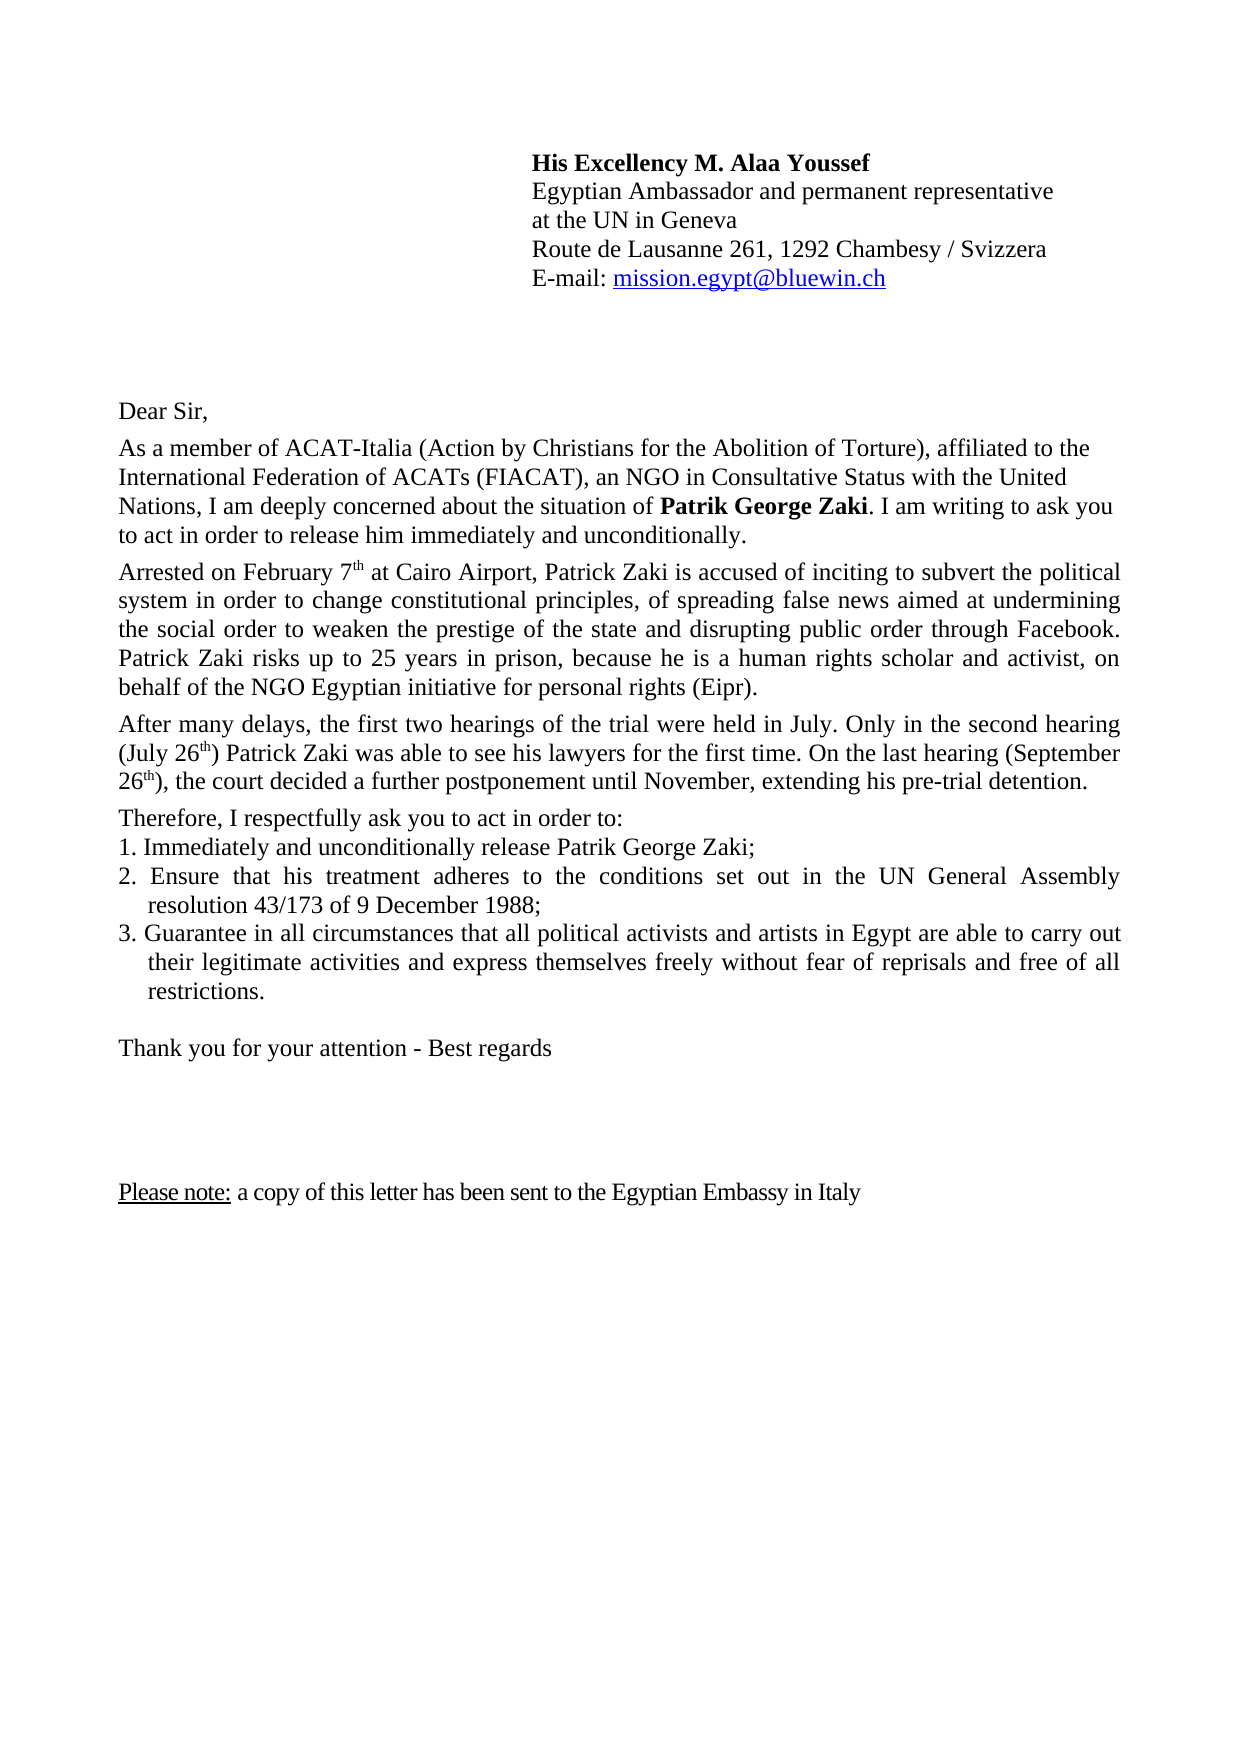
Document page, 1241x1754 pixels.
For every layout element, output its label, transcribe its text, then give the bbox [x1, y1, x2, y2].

text ​3. Guarantee in all circumstances that all political activists and artists in Egypt are able to carry out their legitimate activities and express themselves freely without fear of reprisals and free of all restrictions. [118, 918, 1122, 1005]
text After many delays, the first two hearings of the trial were held in July. Only in the second hearing (July 26th) Patrick Zaki was able to see his lawyers for the first time. On the last hearing (September 26th), the court decided a further postponement until November, extending his pre-trial detention. [118, 709, 1122, 795]
text As a member of ACAT-Italia (Action by Christians for the Abolition of Torture), affiliated to the International Federation of ACATs (FIACAT), an NGO in Consultative Status with the United Nations, I am deeply concerned about the situation of Patrik George Zaki. I am writing to ask you to act in order to release him immediately and unconditionally. [118, 433, 1122, 548]
text ​2. Ensure that his treatment adheres to the conditions set out in the UN General Assembly resolution 43/173 of 9 December 1988; [118, 861, 1122, 918]
text ​Therefore, I respectfully ask you to act in order to: [118, 803, 1122, 832]
text His Excellency M. Alaa Youssef [532, 148, 1137, 176]
text Route de Lausanne 261, 1292 Chambesy / Svizzera [532, 234, 1137, 263]
text 1. Immediately and unconditionally release Patrik George Zaki; [118, 832, 1122, 861]
text Egyptian Ambassador and permanent representative [532, 176, 1137, 205]
text at the UN in Geneva [532, 205, 1137, 234]
text Thank you for your attention - Best regards [118, 1033, 1122, 1062]
text Dear Sir, [118, 396, 1122, 425]
text E-mail: mission.egypt@bluewin.ch [532, 263, 1137, 291]
text Please note: a copy of this letter has been sent to the Egyptian Embassy in Italy [118, 1177, 1122, 1206]
text Arrested on February 7th at Cairo Airport, Patrick Zaki is accused of inciting to subvert the political system in order to change constitutional principles, of spreading false news aimed at undermining the social order to weaken the prestige of the state and disrupting public order through Facebook. Patrick Zaki risks up to 25 years in prison, because he is a human rights scholar and activist, on behalf of the NGO Egyptian initiative for personal rights (Eipr). [118, 557, 1122, 701]
